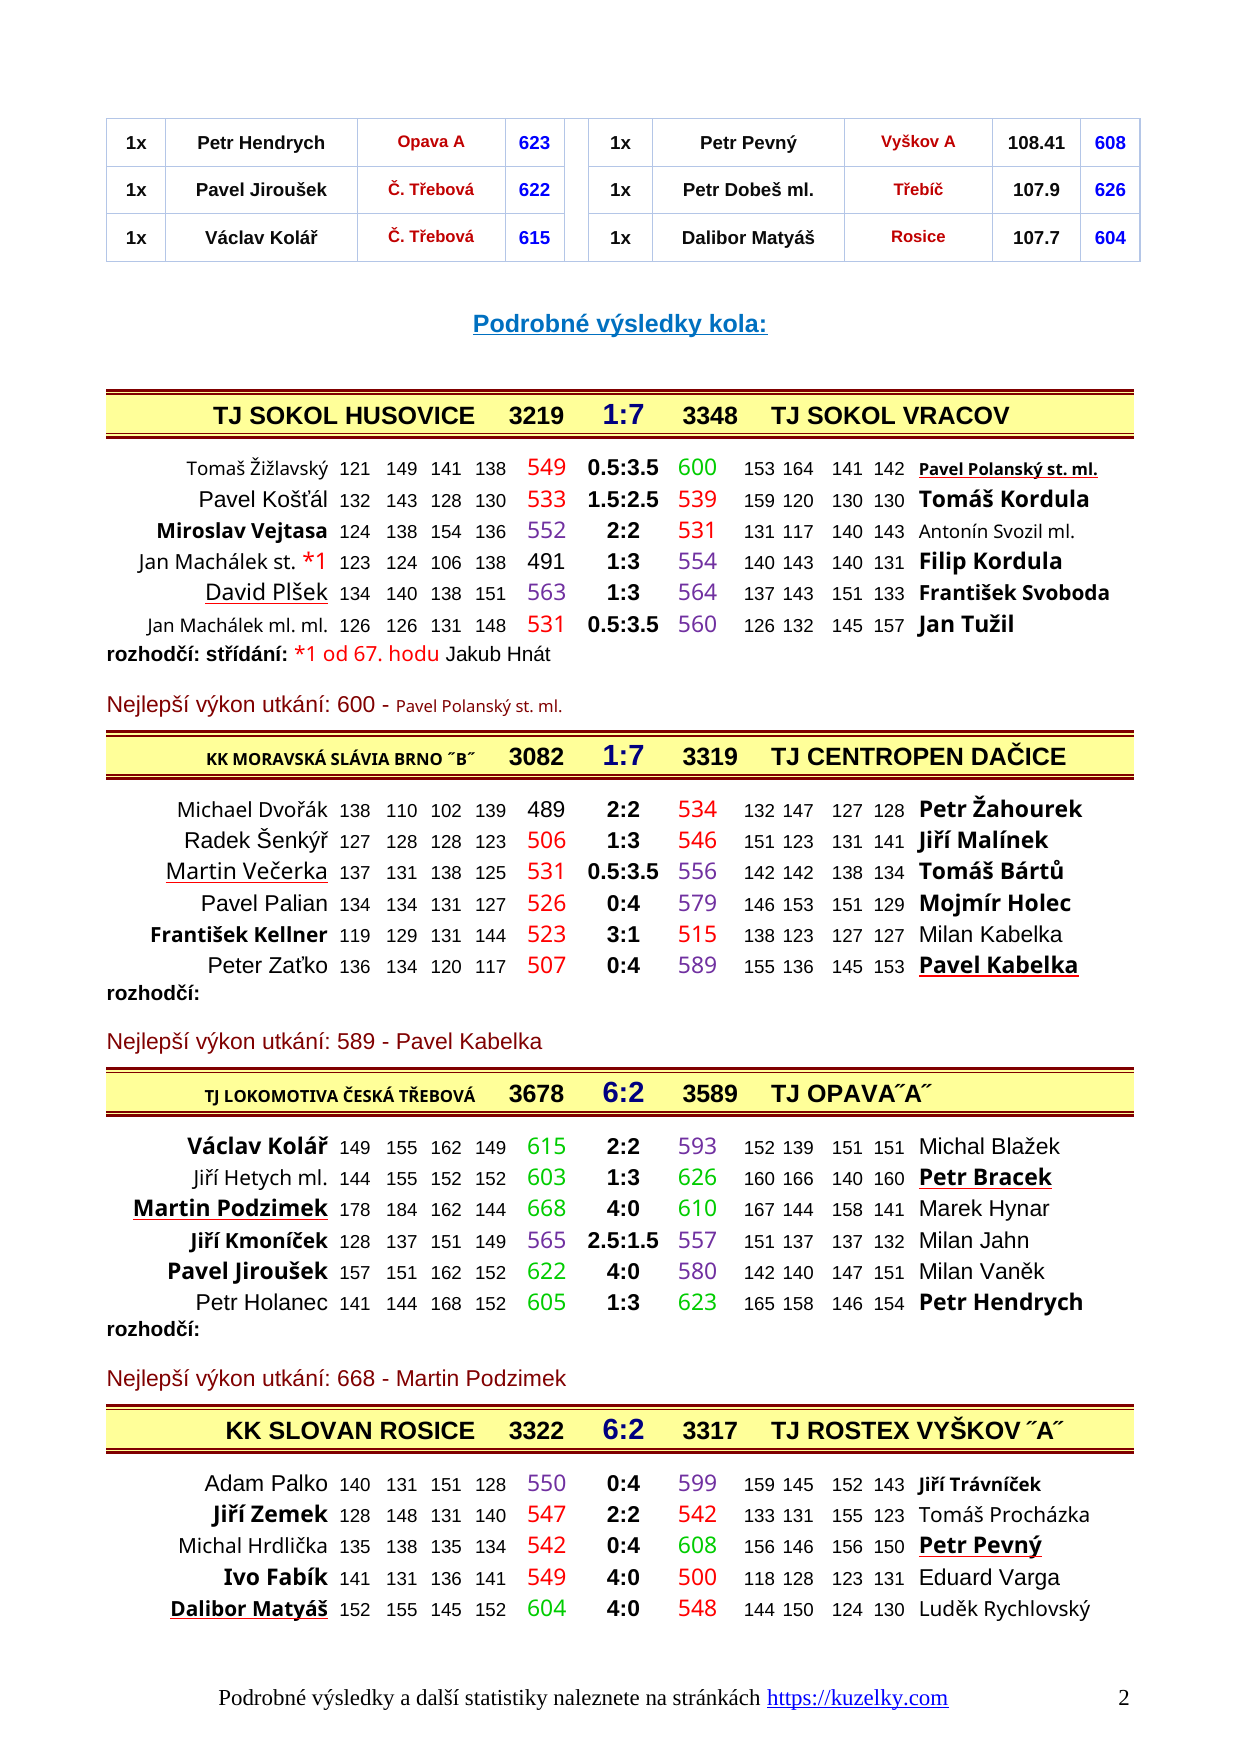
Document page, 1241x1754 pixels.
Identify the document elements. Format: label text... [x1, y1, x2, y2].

text Pavel Košťál 132 143 128 130 533 1.5:2.5 539 159 120 130 130 Tomáš Kordula [106, 483, 1134, 514]
text Jiří Hetych ml. 144 155 152 152 603 1:3 626 160 166 140 160 Petr Bracek [106, 1161, 1134, 1192]
text TJ Sokol Husovice 3219 1:7 3348 TJ Sokol Vracov [106, 395, 1134, 433]
text Adam Palko 140 131 151 128 550 0:4 599 159 145 152 143 Jiří Trávníček [106, 1467, 1134, 1498]
text rozhodčí: střídání: *1 od 67. hodu Jakub Hnát [106, 639, 1134, 667]
text Radek Šenkýř 127 128 128 123 506 1:3 546 151 123 131 141 Jiří Malínek [106, 824, 1134, 855]
text Pavel Palian 134 134 131 127 526 0:4 579 146 153 151 129 Mojmír Holec [106, 887, 1134, 918]
table_cell 1x [589, 167, 652, 213]
table_cell 1x [589, 214, 652, 261]
table_cell 622 [506, 167, 564, 213]
text KK Slovan Rosice 3322 6:2 3317 TJ Rostex Vyškov ˝A˝ [106, 1410, 1134, 1448]
table_cell Pavel Jiroušek [166, 167, 357, 213]
text rozhodčí: [106, 1317, 1134, 1341]
text Martin Podzimek 178 184 162 144 668 4:0 610 167 144 158 141 Marek Hynar [106, 1192, 1134, 1223]
text Martin Večerka 137 131 138 125 531 0.5:3.5 556 142 142 138 134 Tomáš Bártů [106, 855, 1134, 887]
text Jan Machálek ml. ml. 126 126 131 148 531 0.5:3.5 560 126 132 145 157 Jan Tužil [106, 608, 1134, 639]
text rozhodčí: [106, 980, 1134, 1004]
table_cell 615 [506, 214, 564, 261]
text Podrobné výsledky kola: [94, 308, 1145, 337]
table_cell 108.41 [993, 119, 1080, 166]
text David Plšek 134 140 138 151 563 1:3 564 137 143 151 133 František Svoboda [106, 576, 1134, 608]
table_cell Václav Kolář [166, 214, 357, 261]
text Peter Zaťko 136 134 120 117 507 0:4 589 155 136 145 153 Pavel Kabelka [106, 949, 1134, 980]
text Nejlepší výkon utkání: 600 - Pavel Polanský st. ml. [106, 691, 1134, 718]
table_cell Opava A [358, 119, 505, 166]
text Jan Machálek st. *1 123 124 106 138 491 1:3 554 140 143 140 131 Filip Kordula [106, 545, 1134, 576]
text Ivo Fabík 141 131 136 141 549 4:0 500 118 128 123 131 Eduard Varga [106, 1561, 1134, 1592]
text Václav Kolář 149 155 162 149 615 2:2 593 152 139 151 151 Michal Blažek [106, 1130, 1134, 1161]
table_cell Dalibor Matyáš [653, 214, 844, 261]
text KK Moravská Slávia Brno ˝B˝ 3082 1:7 3319 TJ Centropen Dačice [106, 737, 1134, 774]
table_cell 107.9 [993, 167, 1080, 213]
table_cell Rosice [845, 214, 992, 261]
table_cell 604 [1081, 214, 1139, 261]
table_cell Č. Třebová [358, 214, 505, 261]
table_cell Třebíč [845, 167, 992, 213]
table_cell 626 [1081, 167, 1139, 213]
table_cell Č. Třebová [358, 167, 505, 213]
text Michael Dvořák 138 110 102 139 489 2:2 534 132 147 127 128 Petr Žahourek [106, 793, 1134, 824]
text Dalibor Matyáš 152 155 145 152 604 4:0 548 144 150 124 130 Luděk Rychlovský [106, 1592, 1134, 1623]
text František Kellner 119 129 131 144 523 3:1 515 138 123 127 127 Milan Kabelka [106, 918, 1134, 949]
text Jiří Kmoníček 128 137 151 149 565 2.5:1.5 557 151 137 137 132 Milan Jahn [106, 1223, 1134, 1255]
text TJ Lokomotiva Česká Třebová 3678 6:2 3589 TJ Opava˝A˝ [106, 1073, 1134, 1111]
text Jiří Zemek 128 148 131 140 547 2:2 542 133 131 155 123 Tomáš Procházka [106, 1498, 1134, 1529]
table_cell 623 [506, 119, 564, 166]
text Nejlepší výkon utkání: 668 - Martin Podzimek [106, 1365, 1134, 1392]
text Miroslav Vejtasa 124 138 154 136 552 2:2 531 131 117 140 143 Antonín Svozil ml. [106, 514, 1134, 545]
table_cell Petr Pevný [653, 119, 844, 166]
table_cell 1x [107, 214, 165, 261]
table_cell 608 [1081, 119, 1139, 166]
table_cell 1x [107, 119, 165, 166]
table_cell Petr Hendrych [166, 119, 357, 166]
text Michal Hrdlička 135 138 135 134 542 0:4 608 156 146 156 150 Petr Pevný [106, 1529, 1134, 1561]
text Petr Holanec 141 144 168 152 605 1:3 623 165 158 146 154 Petr Hendrych [106, 1286, 1134, 1317]
text Tomaš Žižlavský 121 149 141 138 549 0.5:3.5 600 153 164 141 142 Pavel Polanský st. ml. [106, 451, 1134, 483]
text Nejlepší výkon utkání: 589 - Pavel Kabelka [106, 1028, 1134, 1054]
table_cell 1x [589, 119, 652, 166]
table_cell Vyškov A [845, 119, 992, 166]
text Pavel Jiroušek 157 151 162 152 622 4:0 580 142 140 147 151 Milan Vaněk [106, 1255, 1134, 1286]
table_cell 107.7 [993, 214, 1080, 261]
table_cell 1x [107, 167, 165, 213]
table_cell Petr Dobeš ml. [653, 167, 844, 213]
